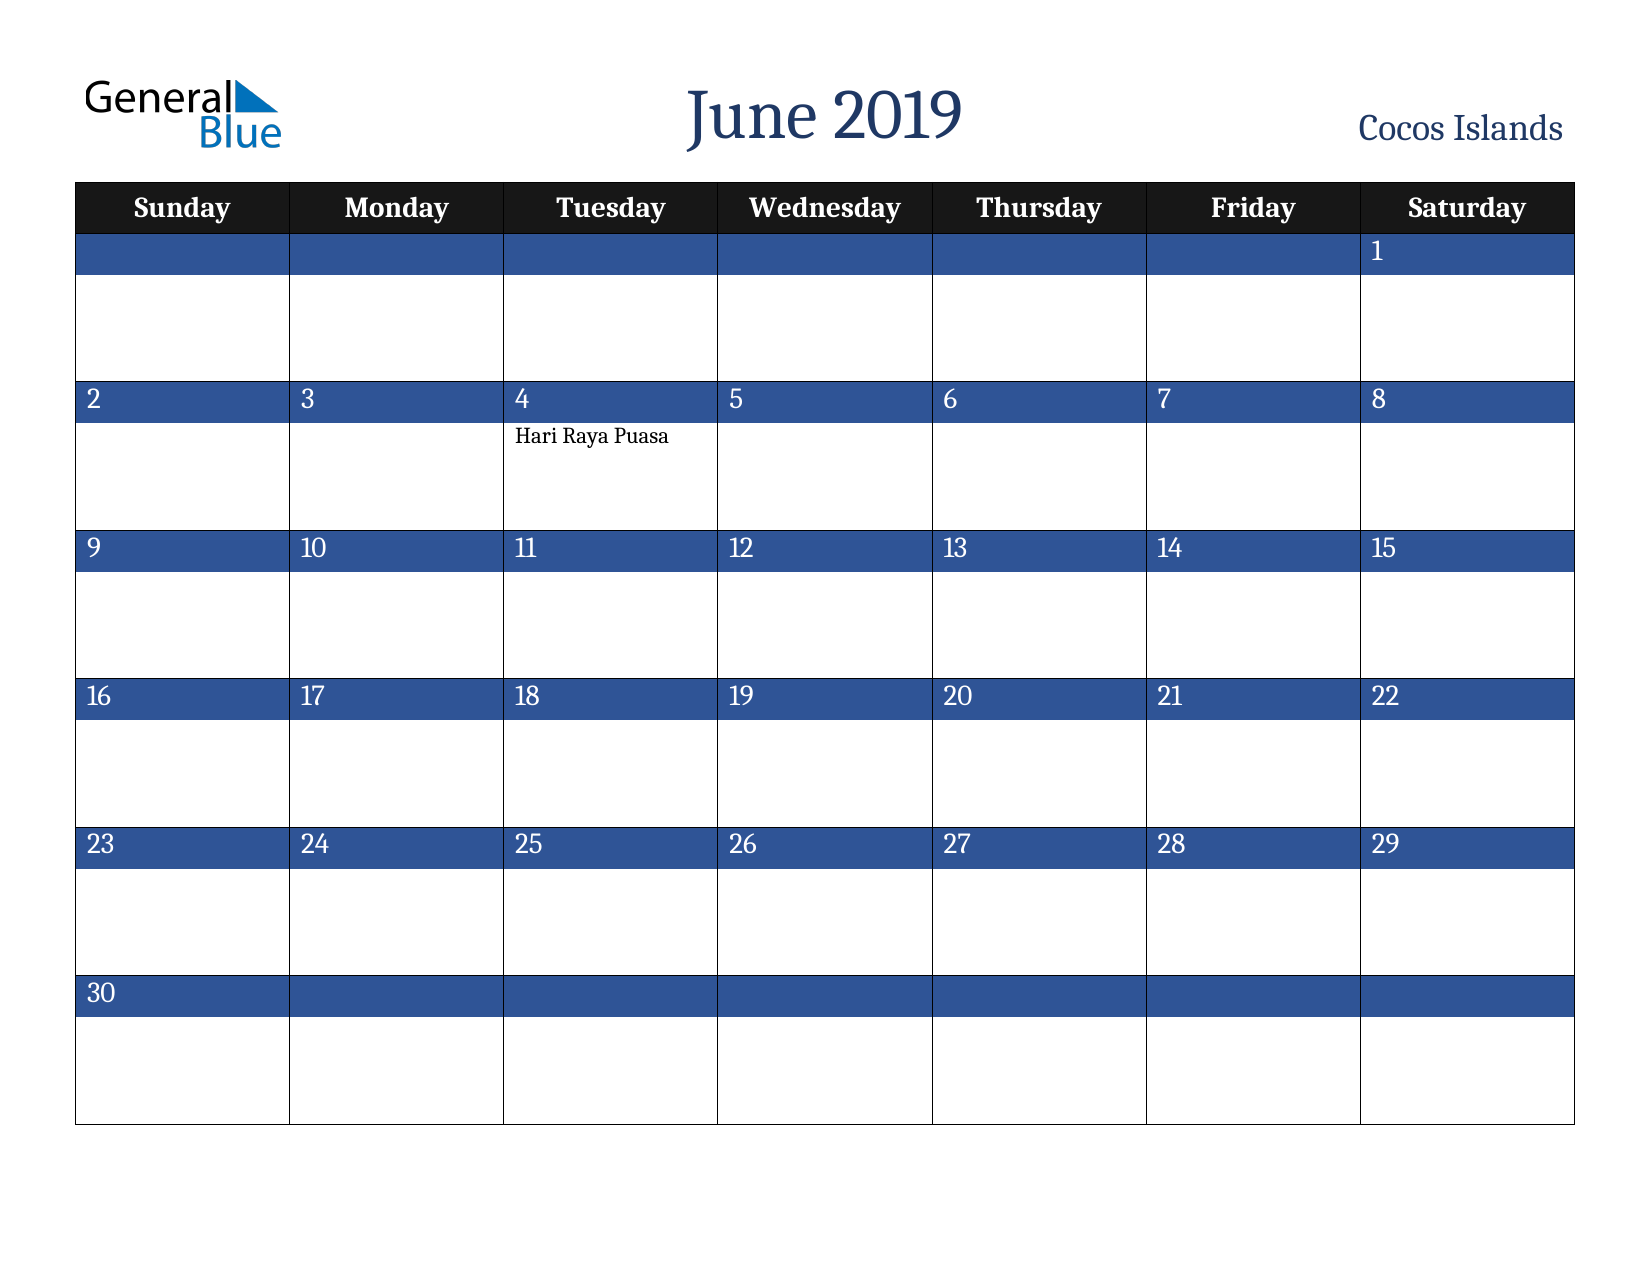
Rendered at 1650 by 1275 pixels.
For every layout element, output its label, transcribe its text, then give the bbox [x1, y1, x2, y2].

table_cell [290, 1017, 503, 1123]
table_cell 27 [933, 828, 1146, 869]
table_cell 19 [718, 679, 932, 720]
table_cell [718, 976, 932, 1017]
table_cell 30 [76, 976, 289, 1017]
table_cell 14 [1147, 531, 1360, 572]
table_cell [76, 572, 289, 678]
table_cell [933, 572, 1146, 678]
table_cell [933, 1017, 1146, 1123]
table_cell 2 [76, 382, 289, 423]
table_cell Tuesday [504, 183, 717, 233]
table_cell [76, 275, 289, 381]
table_cell 29 [1361, 828, 1574, 869]
table_cell 6 [933, 382, 1146, 423]
table_header Cocos Islands [1146, 75, 1574, 182]
table_cell 22 [1361, 679, 1574, 720]
table_cell [1361, 976, 1574, 1017]
table_cell 13 [933, 531, 1146, 572]
table_cell [1147, 1017, 1360, 1123]
table_cell [76, 234, 289, 275]
table_cell [933, 869, 1146, 975]
table_cell [76, 1017, 289, 1123]
table_cell [290, 275, 503, 381]
table_cell [504, 869, 717, 975]
table_cell [290, 720, 503, 827]
table_cell [718, 1017, 932, 1123]
table_cell [718, 423, 932, 530]
table_cell 8 [1361, 382, 1574, 423]
table_cell [1147, 423, 1360, 530]
picture [86, 80, 281, 148]
table_cell Hari Raya Puasa [504, 423, 717, 530]
table_cell [1361, 869, 1574, 975]
table_cell 10 [290, 531, 503, 572]
table_cell [504, 275, 717, 381]
table_cell [1361, 572, 1574, 678]
table_cell [933, 720, 1146, 827]
table_cell [504, 234, 717, 275]
table_cell [504, 720, 717, 827]
table_cell [1147, 275, 1360, 381]
table_cell [718, 720, 932, 827]
table_cell [290, 869, 503, 975]
table_cell [504, 1017, 717, 1123]
table_cell [290, 976, 503, 1017]
table_cell [1361, 275, 1574, 381]
table_cell 21 [1147, 679, 1360, 720]
table_cell 20 [933, 679, 1146, 720]
table_cell [933, 976, 1146, 1017]
table_cell [504, 572, 717, 678]
table_cell 16 [76, 679, 289, 720]
table_cell [76, 720, 289, 827]
table_cell Friday [1147, 183, 1360, 233]
table_cell 1 [1361, 234, 1574, 275]
table_cell [290, 423, 503, 530]
table_cell Sunday [76, 183, 289, 233]
table_cell Monday [290, 183, 503, 233]
table_cell 17 [290, 679, 503, 720]
table_cell [76, 869, 289, 975]
table_cell 28 [1147, 828, 1360, 869]
table_cell [1147, 720, 1360, 827]
table_cell [718, 869, 932, 975]
table_cell [933, 234, 1146, 275]
table_cell [290, 572, 503, 678]
table_header June 2019 [504, 75, 1146, 182]
table_cell Saturday [1361, 183, 1574, 233]
table_cell 11 [504, 531, 717, 572]
table_cell [1147, 976, 1360, 1017]
table_cell [718, 234, 932, 275]
table_cell [1147, 234, 1360, 275]
table_cell [76, 423, 289, 530]
table_header [76, 75, 503, 182]
table_cell 4 [504, 382, 717, 423]
table_cell 15 [1361, 531, 1574, 572]
table_cell [933, 275, 1146, 381]
table_cell 25 [504, 828, 717, 869]
table_cell Thursday [933, 183, 1146, 233]
table_cell [1147, 869, 1360, 975]
table_cell [933, 423, 1146, 530]
table_cell 3 [290, 382, 503, 423]
table_cell [1361, 720, 1574, 827]
table_cell Wednesday [718, 183, 932, 233]
table_cell [504, 976, 717, 1017]
table_cell 9 [76, 531, 289, 572]
table_cell 5 [718, 382, 932, 423]
table_cell [1361, 423, 1574, 530]
table_cell 18 [504, 679, 717, 720]
table_cell [290, 234, 503, 275]
table_cell 24 [290, 828, 503, 869]
table_cell [718, 572, 932, 678]
table_cell [1361, 1017, 1574, 1123]
table_cell 7 [1147, 382, 1360, 423]
table_cell [718, 275, 932, 381]
table_cell [1147, 572, 1360, 678]
table_cell 12 [718, 531, 932, 572]
table_cell 23 [76, 828, 289, 869]
table_cell 26 [718, 828, 932, 869]
